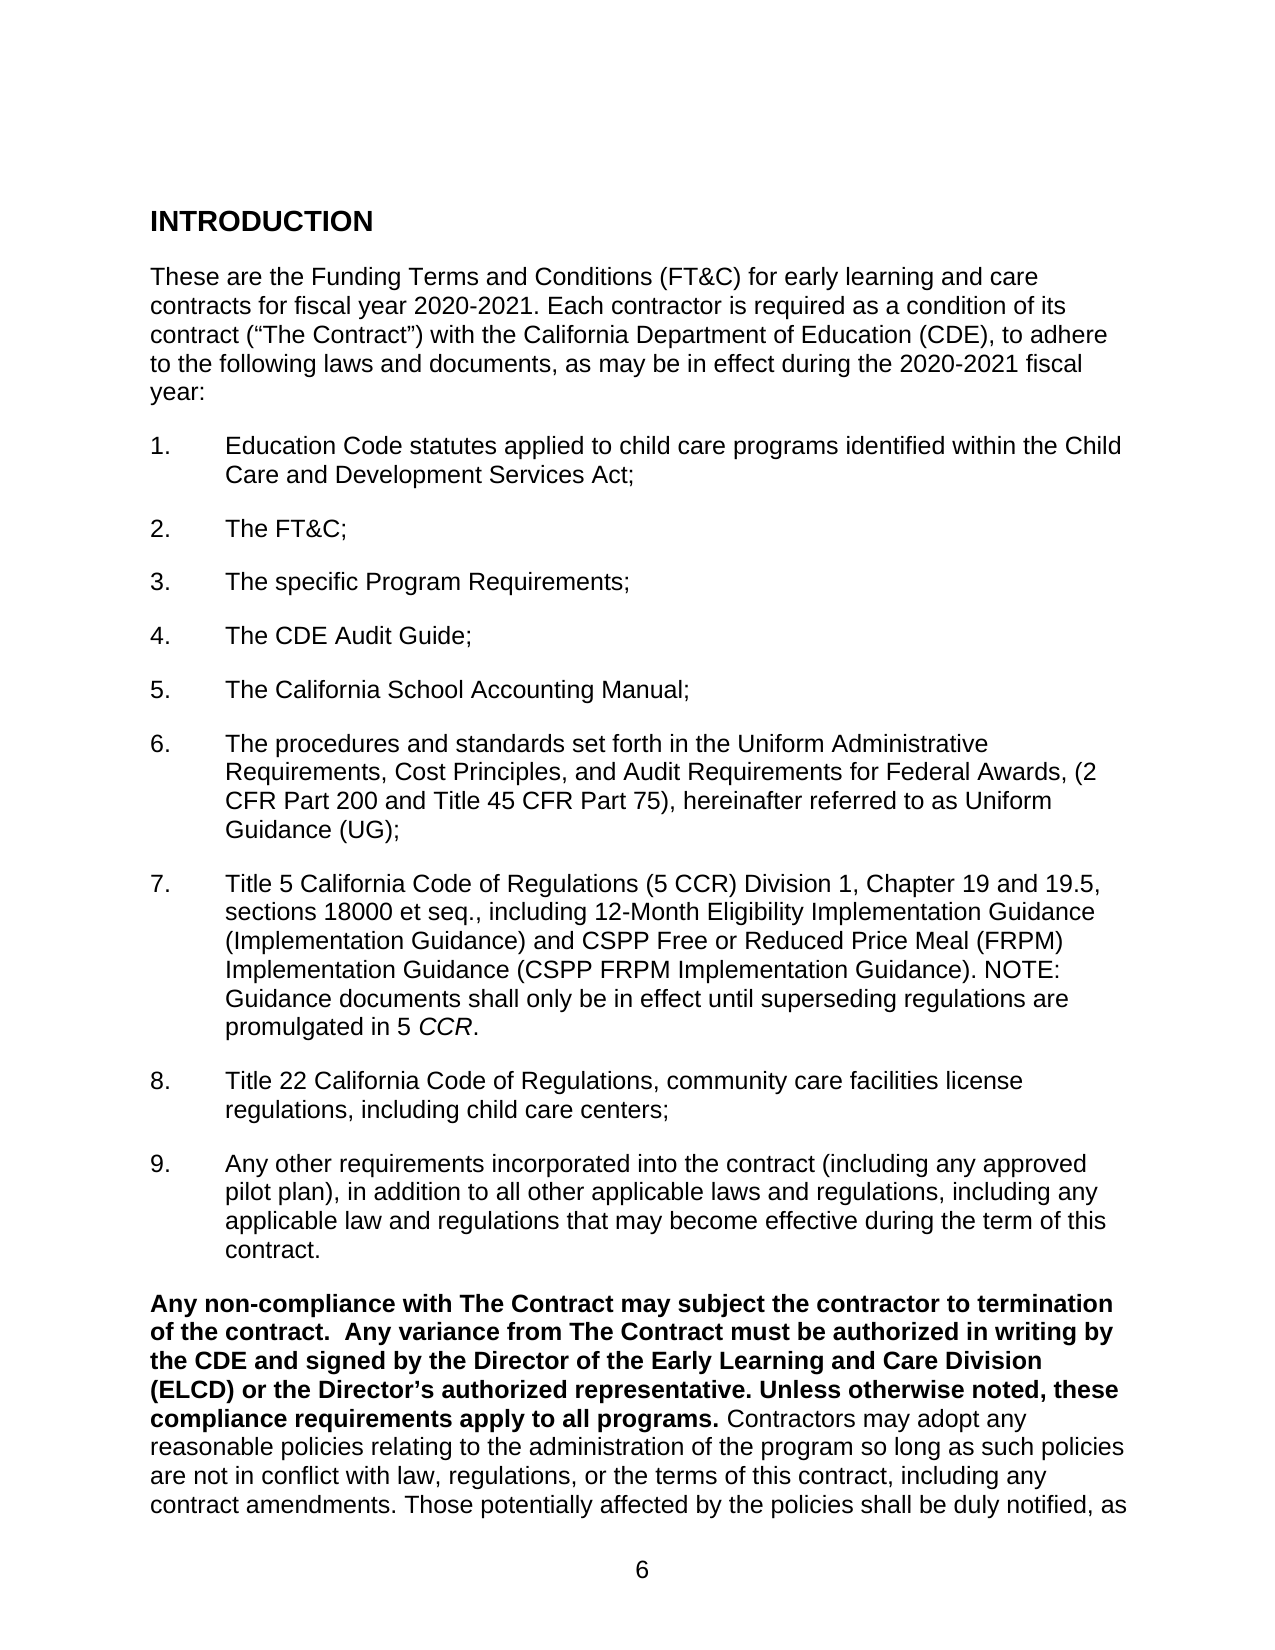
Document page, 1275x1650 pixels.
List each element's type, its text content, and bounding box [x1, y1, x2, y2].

list The FT&C; [150, 513, 1134, 542]
subtitle INTRODUCTION [150, 204, 1134, 237]
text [150, 1288, 1134, 1518]
list Title 22 California Code of Regulations, community care facilities license regulations, including child care centers; [150, 1066, 1134, 1123]
list The California School Accounting Manual; [150, 675, 1134, 703]
list The specific Program Requirements; [150, 567, 1134, 596]
list Education Code statutes applied to child care programs identified within the Child Care and Development Services Act; [150, 431, 1134, 488]
text These are the Funding Terms and Conditions (FT&C) for early learning and care contracts for fiscal year 2020-2021. Each contractor is required as a condition of its contract (“The Contract”) with the California Department of Education (CDE), to adhere to the following laws and documents, as may be in effect during the 2020-2021 fiscal year: [150, 262, 1134, 406]
list Title 5 California Code of Regulations (5 CCR) Division 1, Chapter 19 and 19.5, sections 18000 et seq., including 12-Month Eligibility Implementation Guidance (Implementation Guidance) and CSPP Free or Reduced Price Meal (FRPM) Implementation Guidance (CSPP FRPM Implementation Guidance). NOTE: Guidance documents shall only be in effect until superseding regulations are promulgated in 5 CCR. [150, 868, 1134, 1041]
list The CDE Audit Guide; [150, 621, 1134, 650]
list Any other requirements incorporated into the contract (including any approved pilot plan), in addition to all other applicable laws and regulations, including any applicable law and regulations that may become effective during the term of this contract. [150, 1148, 1134, 1263]
list The procedures and standards set forth in the Uniform Administrative Requirements, Cost Principles, and Audit Requirements for Federal Awards, (2 CFR Part 200 and Title 45 CFR Part 75), hereinafter referred to as Uniform Guidance (UG); [150, 728, 1134, 843]
